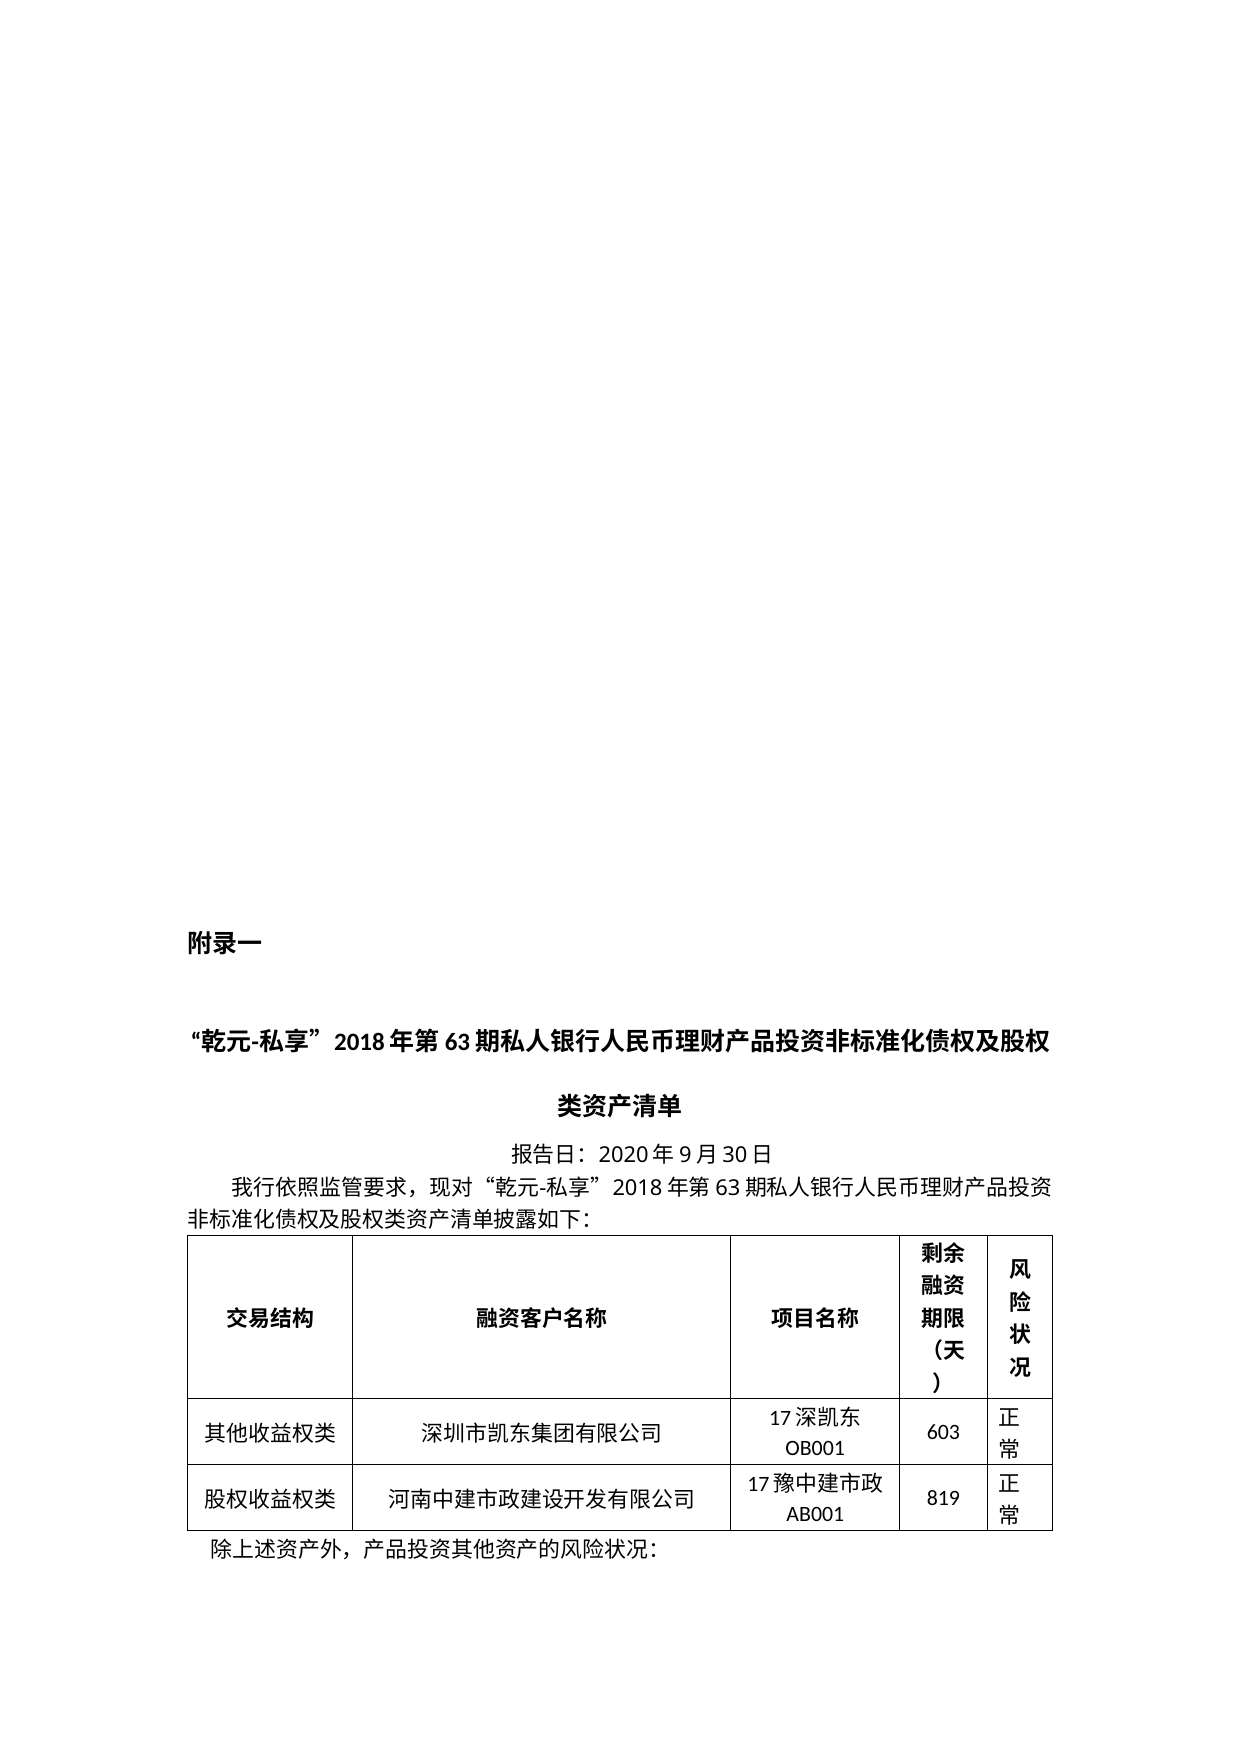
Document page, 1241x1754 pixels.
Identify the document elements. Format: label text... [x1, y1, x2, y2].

table_header 风险状况 [988, 1236, 1052, 1398]
text 附录一 [187, 909, 1053, 974]
table_header 项目名称 [731, 1236, 899, 1398]
table_header 剩余融资期限（天） [900, 1236, 987, 1398]
text 我行依照监管要求，现对“乾元-私享”2018年第63期私人银行人民币理财产品投资非标准化债权及股权类资产清单披露如下： [187, 1169, 1053, 1234]
table_cell 17深凯东OB001 [731, 1399, 899, 1464]
table_cell 深圳市凯东集团有限公司 [353, 1399, 730, 1464]
table_header 交易结构 [188, 1236, 352, 1398]
table_cell 河南中建市政建设开发有限公司 [353, 1465, 730, 1530]
table_cell 股权收益权类 [188, 1465, 352, 1530]
text 除上述资产外，产品投资其他资产的风险状况： [187, 1531, 1053, 1564]
text “乾元-私享”2018年第63期私人银行人民币理财产品投资非标准化债权及股权类资产清单 [187, 1007, 1053, 1137]
table_header 融资客户名称 [353, 1236, 730, 1398]
table_cell 819 [900, 1465, 987, 1530]
table_cell 603 [900, 1399, 987, 1464]
table_cell 正常 [988, 1465, 1052, 1530]
table_cell 其他收益权类 [188, 1399, 352, 1464]
table_cell 正常 [988, 1399, 1052, 1464]
table_cell 17豫中建市政AB001 [731, 1465, 899, 1530]
text 报告日：2020年9月30日 [187, 1137, 1053, 1169]
